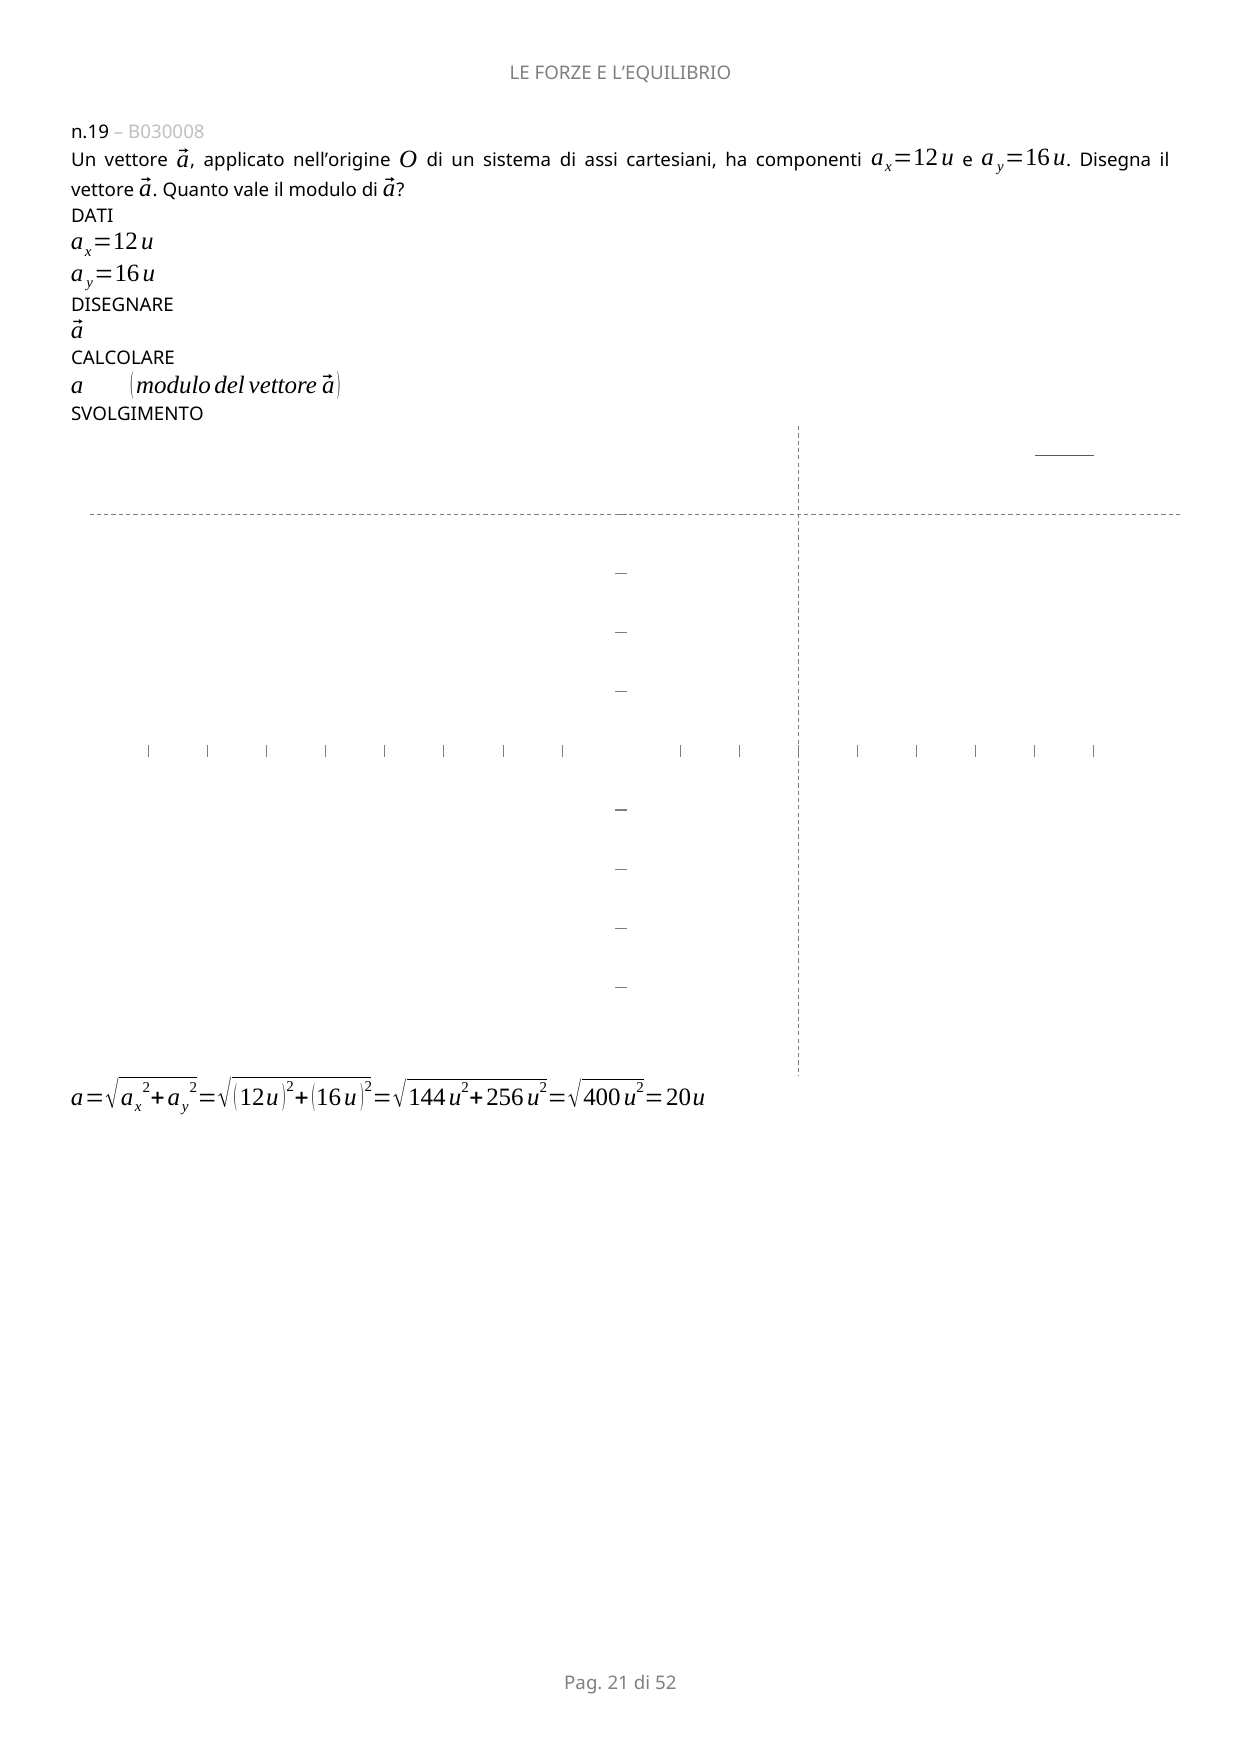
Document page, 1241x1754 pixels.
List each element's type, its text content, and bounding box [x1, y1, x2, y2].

text CALCOLARE [71, 344, 1169, 370]
text DATI [71, 203, 1169, 228]
text Un vettore , applicato nell’origine di un sistema di assi cartesiani, ha componenti e . Disegna il vettore . Quanto vale il modulo di ? [71, 144, 1169, 203]
text DISEGNARE [71, 291, 1169, 316]
text SVOLGIMENTO [71, 401, 1169, 426]
text n.19 – B030008 [71, 118, 1169, 144]
